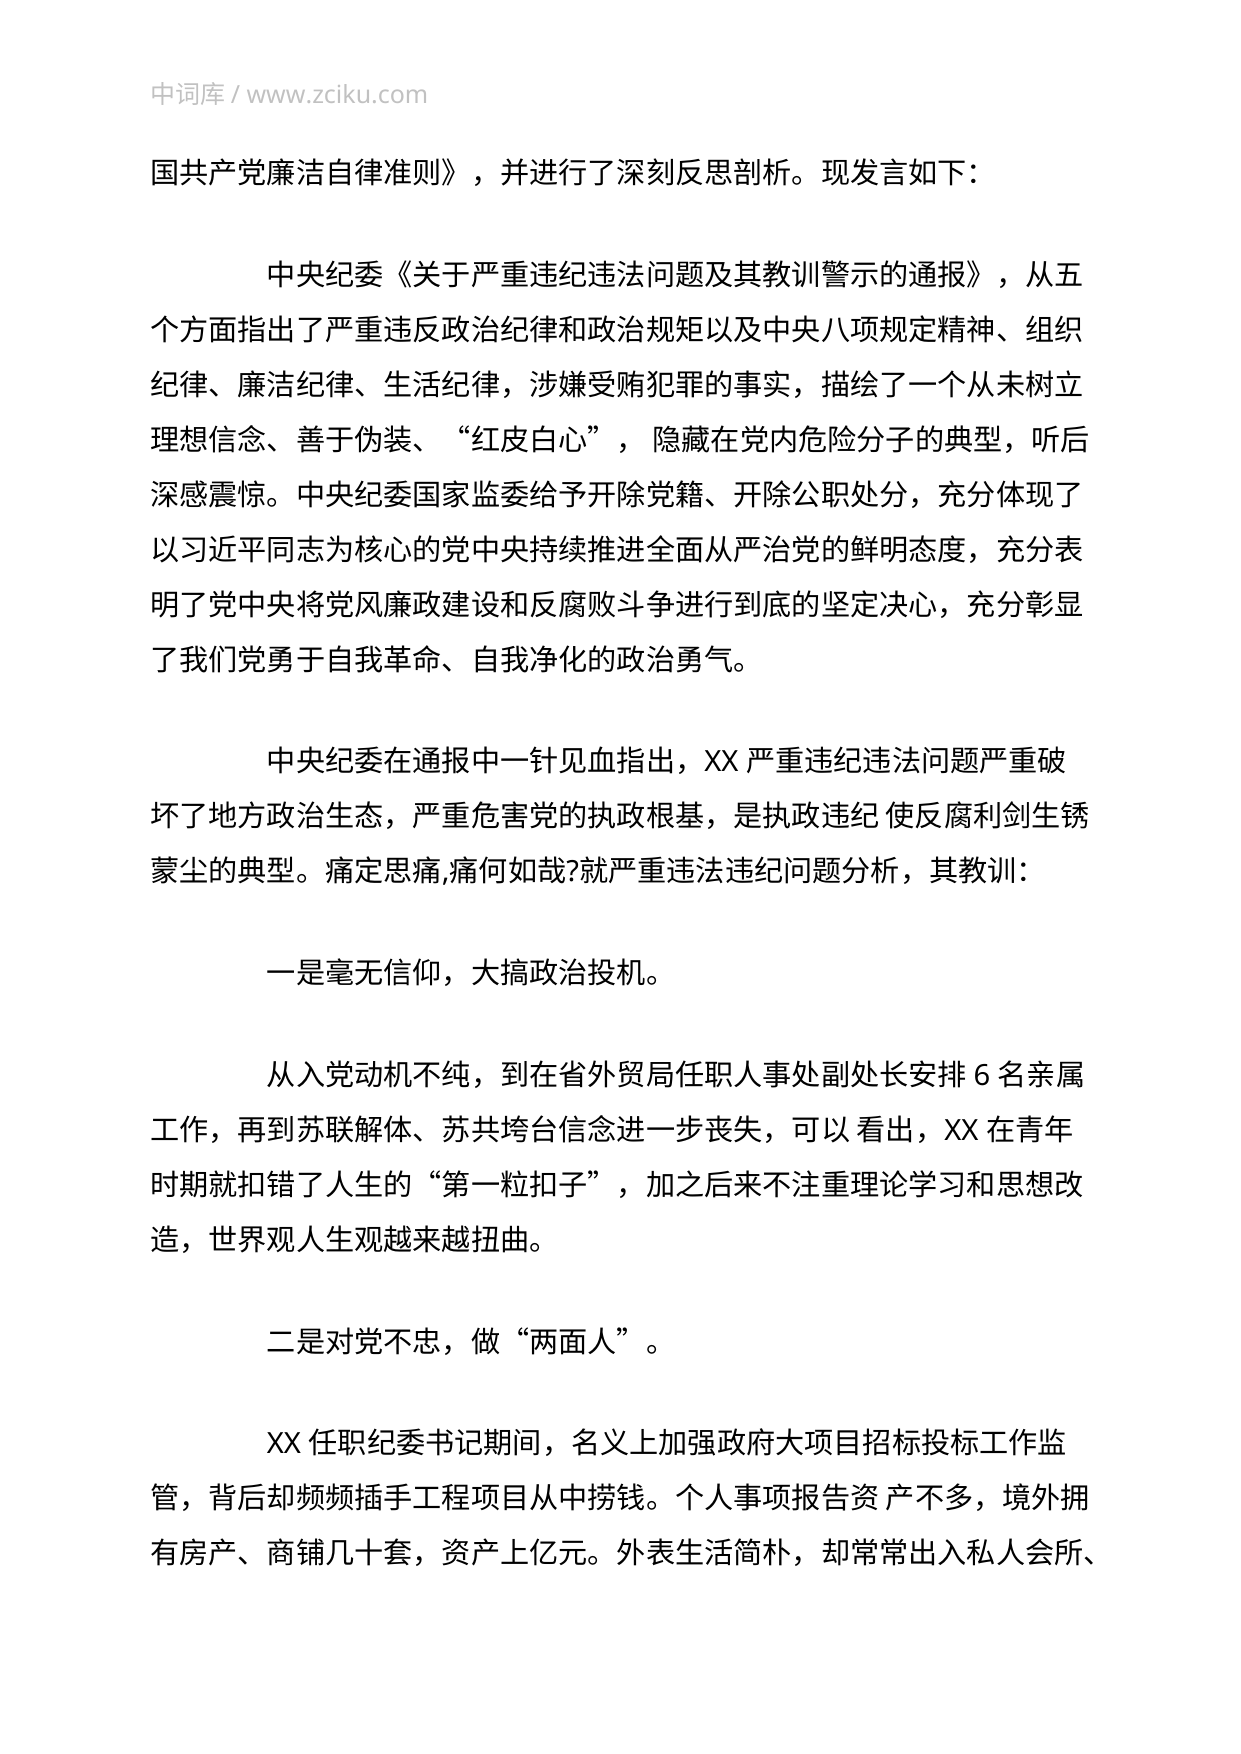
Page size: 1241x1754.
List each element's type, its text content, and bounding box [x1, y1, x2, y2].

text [150, 1420, 1090, 1572]
text 从入党动机不纯，到在省外贸局任职人事处副处长安排 6 名亲属工作，再到苏联解体、苏共垮台信念进一步丧失，可以 看出，XX 在青年时期就扣错了人生的“第一粒扣子”，加之后来不注重理论学习和思想改造，世界观人生观越来越扭曲。 [150, 1051, 1090, 1259]
text 一是毫无信仰，大搞政治投机。 [150, 950, 1090, 992]
text 中央纪委《关于严重违纪违法问题及其教训警示的通报》，从五个方面指出了严重违反政治纪律和政治规矩以及中央八项规定精神、组织纪律、廉洁纪律、生活纪律，涉嫌受贿犯罪的事实，描绘了一个从未树立理想信念、善于伪装、“红皮白心”， 隐藏在党内危险分子的典型，听后深感震惊。中央纪委国家监委给予开除党籍、开除公职处分，充分体现了以习近平同志为核心的党中央持续推进全面从严治党的鲜明态度，充分表明了党中央将党风廉政建设和反腐败斗争进行到底的坚定决心，充分彰显了我们党勇于自我革命、自我净化的政治勇气。 [150, 252, 1090, 678]
text 中央纪委在通报中一针见血指出，XX 严重违纪违法问题严重破坏了地方政治生态，严重危害党的执政根基，是执政违纪 使反腐利剑生锈蒙尘的典型。痛定思痛,痛何如哉?就严重违法违纪问题分析，其教训： [150, 738, 1090, 890]
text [150, 150, 1090, 192]
text 二是对党不忠，做“两面人”。 [150, 1318, 1090, 1360]
